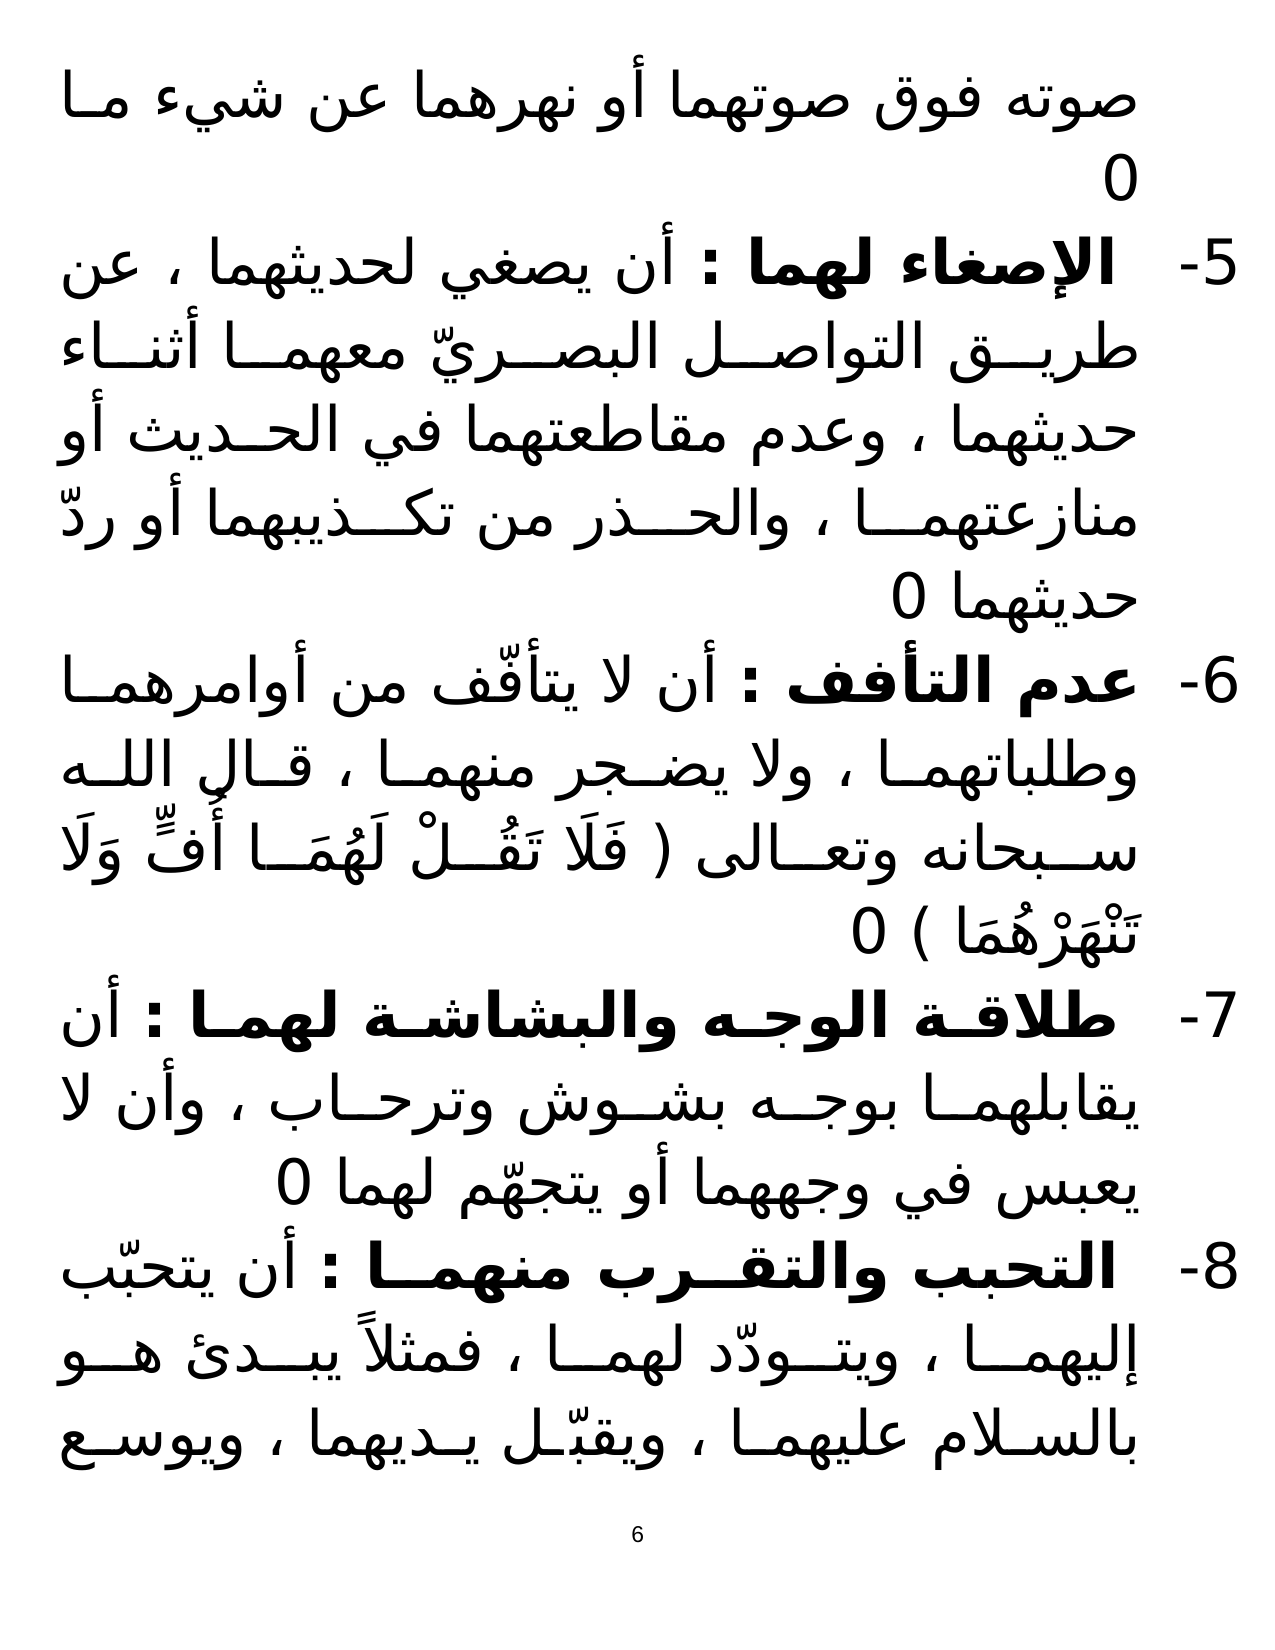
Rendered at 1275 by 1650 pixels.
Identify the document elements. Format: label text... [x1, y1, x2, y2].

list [59, 1230, 1178, 1470]
list عدم التأفف : أن لا يتأفّف من أوامرهما وطلباتهما ، ولا يضجر منهما ، قال الله سبحانه وتعالى ( فَلَا تَقُلْ لَهُمَا أُفٍّ وَلَا تَنْهَرْهُمَا ) 0 [59, 644, 1178, 968]
list طلاقة الوجه والبشاشة لهما : أن يقابلهما بوجه بشوش وترحاب ، وأن لا يعبس في وجههما أو يتجهّم لهما 0 [59, 979, 1178, 1219]
list الإصغاء لهما : أن يصغي لحديثهما ، عن طريق التواصل البصريّ معهما أثناء حديثهما ، وعدم مقاطعتهما في الحديث أو منازعتهما ، والحذر من تكذيبهما أو ردّ حديثهما 0 [59, 226, 1178, 634]
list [59, 59, 1178, 216]
